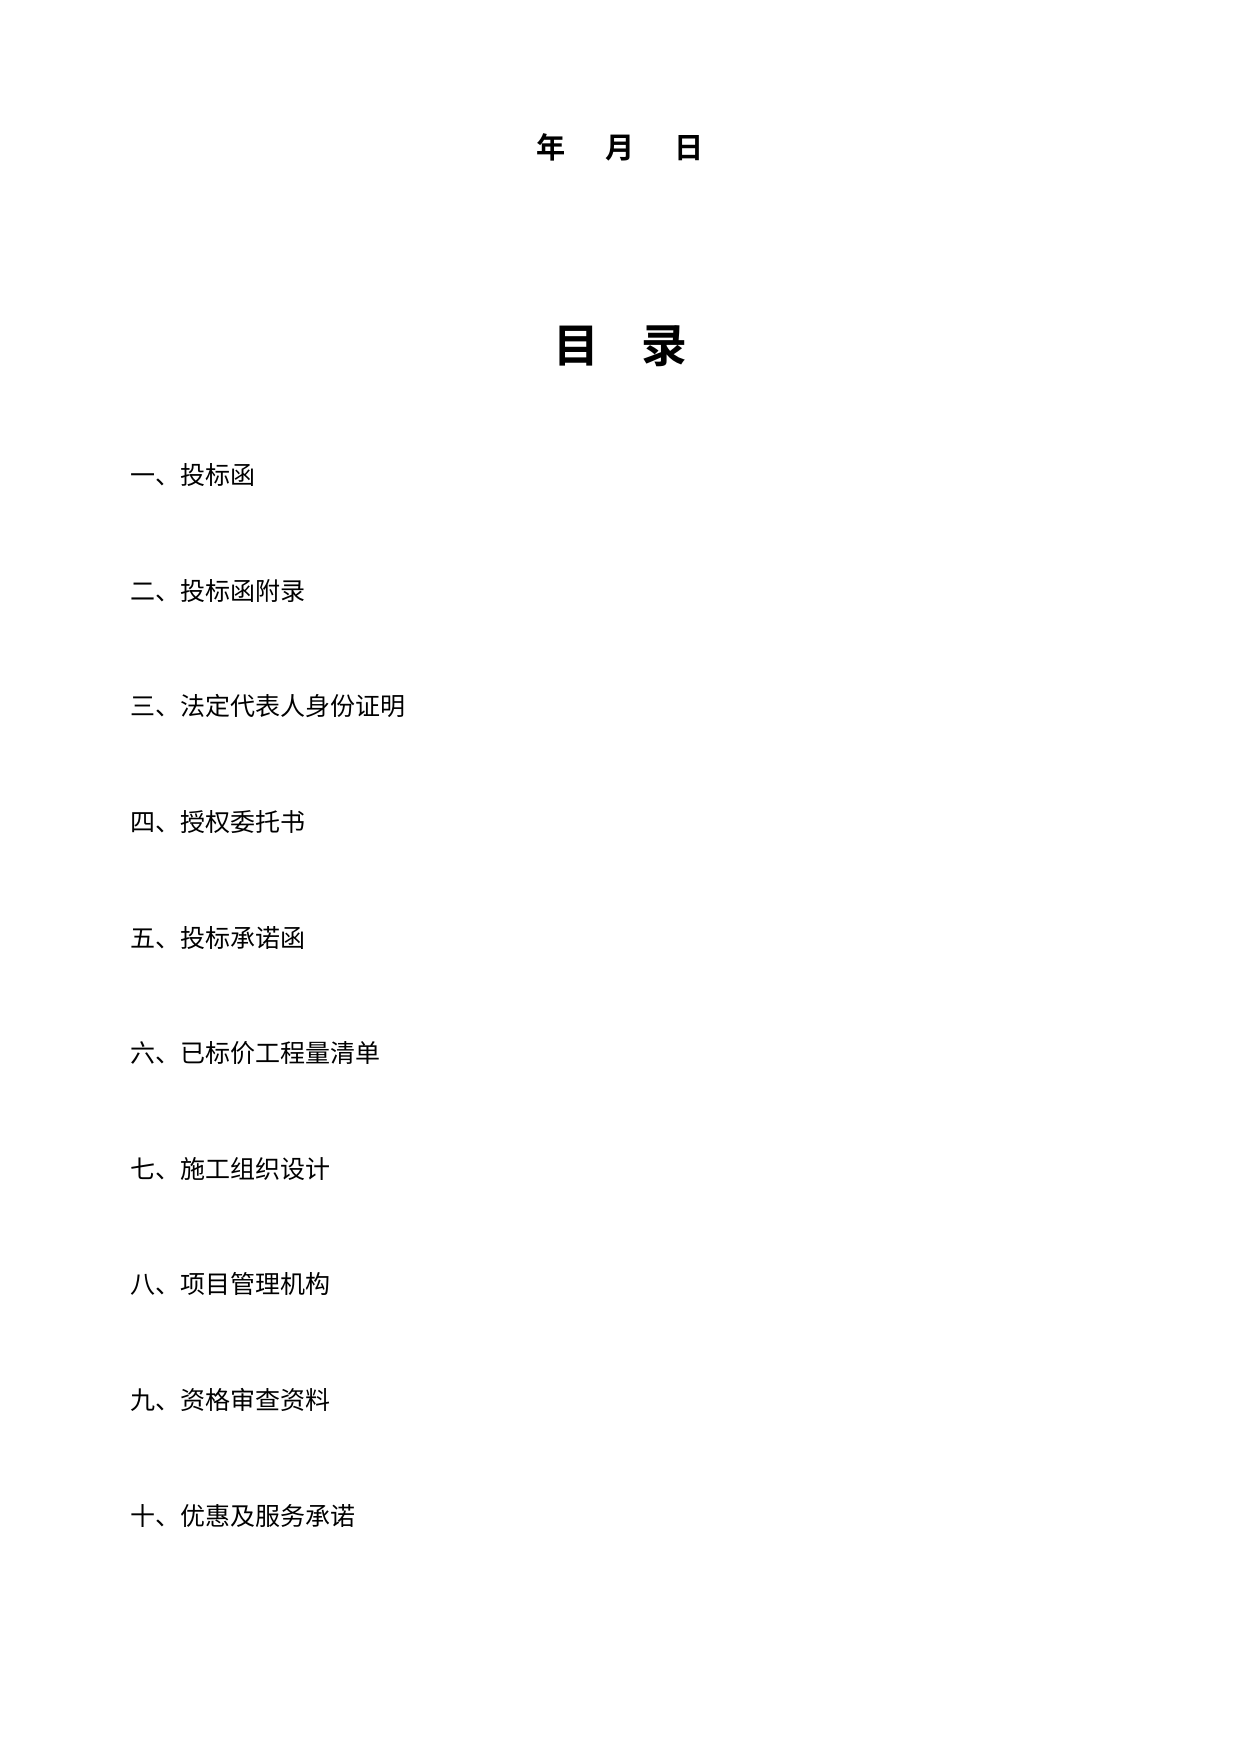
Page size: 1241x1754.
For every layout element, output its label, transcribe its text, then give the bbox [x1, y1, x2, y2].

text 八、项目管理机构 [130, 1251, 1110, 1316]
text 五、投标承诺函 [130, 904, 1110, 969]
text 十、优惠及服务承诺 [130, 1482, 1110, 1547]
text 四、授权委托书 [130, 788, 1110, 853]
text 一、投标函 [130, 441, 1110, 506]
text 目 录 [130, 294, 1110, 392]
text 七、施工组织设计 [130, 1135, 1110, 1200]
text 三、法定代表人身份证明 [130, 672, 1110, 737]
text 年 月 日 [130, 113, 1110, 178]
text 二、投标函附录 [130, 557, 1110, 622]
text 六、已标价工程量清单 [130, 1019, 1110, 1084]
text 九、资格审查资料 [130, 1366, 1110, 1431]
